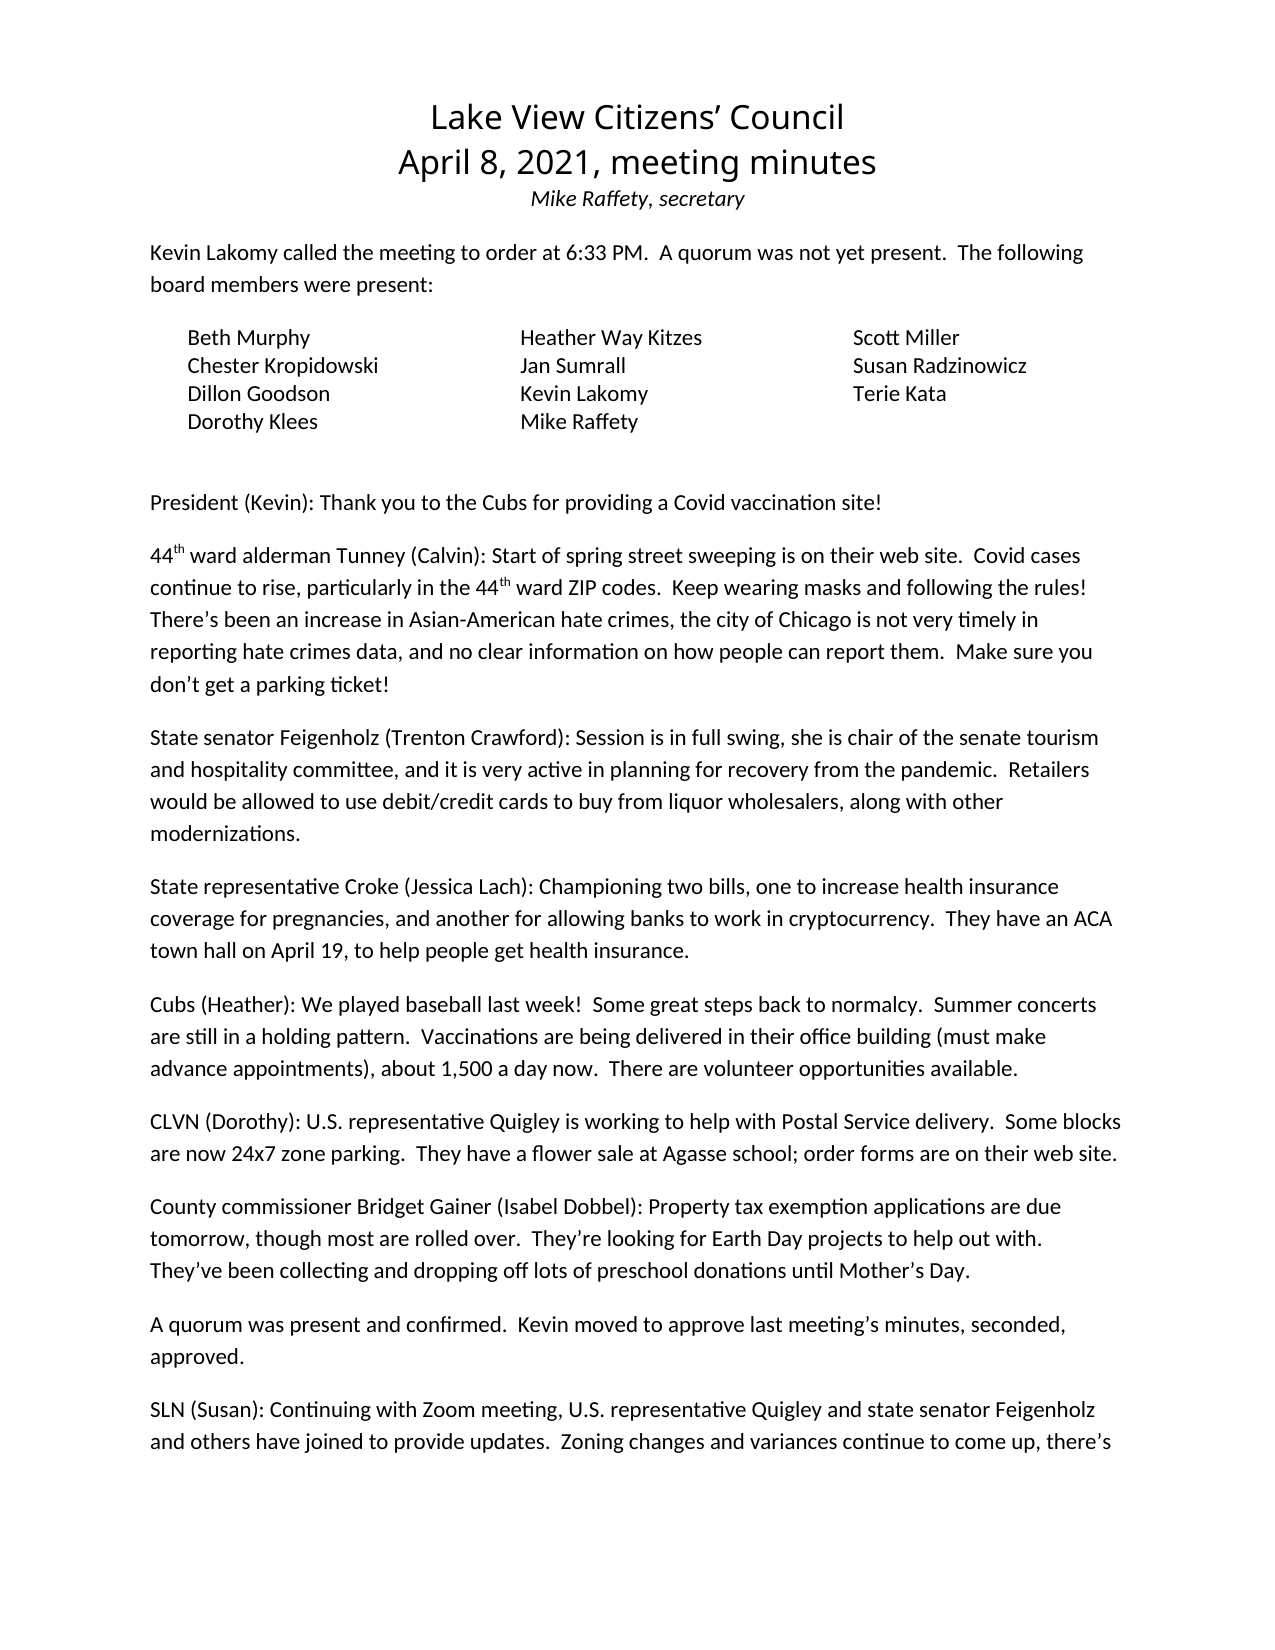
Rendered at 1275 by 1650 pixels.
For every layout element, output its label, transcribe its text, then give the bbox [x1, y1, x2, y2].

text Lake View Citizens’ Council [150, 94, 1125, 139]
text Cubs (Heather): We played baseball last week! Some great steps back to normalcy. Summer concerts are still in a holding pattern. Vaccinations are being delivered in their office building (must make advance appointments), about 1,500 a day now. There are volunteer opportunities available. [150, 990, 1125, 1082]
text Kevin Lakomy called the meeting to order at 6:33 PM. A quorum was not yet present. The following board members were present: [150, 238, 1125, 298]
text April 8, 2021, meeting minutes [150, 139, 1125, 184]
text President (Kevin): Thank you to the Cubs for providing a Covid vaccination site! [150, 488, 1125, 516]
text CLVN (Dorothy): U.S. representative Quigley is working to help with Postal Service delivery. Some blocks are now 24x7 zone parking. They have a flower sale at Agasse school; order forms are on their web site. [150, 1107, 1125, 1167]
text Susan Radzinowicz [853, 351, 1125, 379]
text Kevin Lakomy [520, 379, 792, 407]
text Heather Way Kitzes [520, 323, 792, 351]
text State senator Feigenholz (Trenton Crawford): Session is in full swing, she is chair of the senate tourism and hospitality committee, and it is very active in planning for recovery from the pandemic. Retailers would be allowed to use debit/credit cards to buy from liquor wholesalers, along with other modernizations. [150, 723, 1125, 847]
text 44th ward alderman Tunney (Calvin): Start of spring street sweeping is on their web site. Covid cases continue to rise, particularly in the 44th ward ZIP codes. Keep wearing masks and following the rules! There’s been an increase in Asian-American hate crimes, the city of Chicago is not very timely in reporting hate crimes data, and no clear information on how people can report them. Make sure you don’t get a parking ticket! [150, 541, 1125, 698]
text Mike Raffety [520, 407, 792, 435]
text Chester Kropidowski [187, 351, 459, 379]
text Dillon Goodson [187, 379, 459, 407]
text Dorothy Klees [187, 407, 459, 435]
text County commissioner Bridget Gainer (Isabel Dobbel): Property tax exemption applications are due tomorrow, though most are rolled over. They’re looking for Earth Day projects to help out with. They’ve been collecting and dropping off lots of preschool donations until Mother’s Day. [150, 1192, 1125, 1285]
text A quorum was present and confirmed. Kevin moved to approve last meeting’s minutes, seconded, approved. [150, 1310, 1125, 1370]
text Jan Sumrall [520, 351, 792, 379]
text Scott Miller [853, 323, 1125, 351]
text Terie Kata [853, 379, 1125, 407]
text Beth Murphy [187, 323, 459, 351]
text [150, 1395, 1125, 1455]
text Mike Raffety, secretary [150, 184, 1125, 213]
text State representative Croke (Jessica Lach): Championing two bills, one to increase health insurance coverage for pregnancies, and another for allowing banks to work in cryptocurrency. They have an ACA town hall on April 19, to help people get health insurance. [150, 872, 1125, 965]
